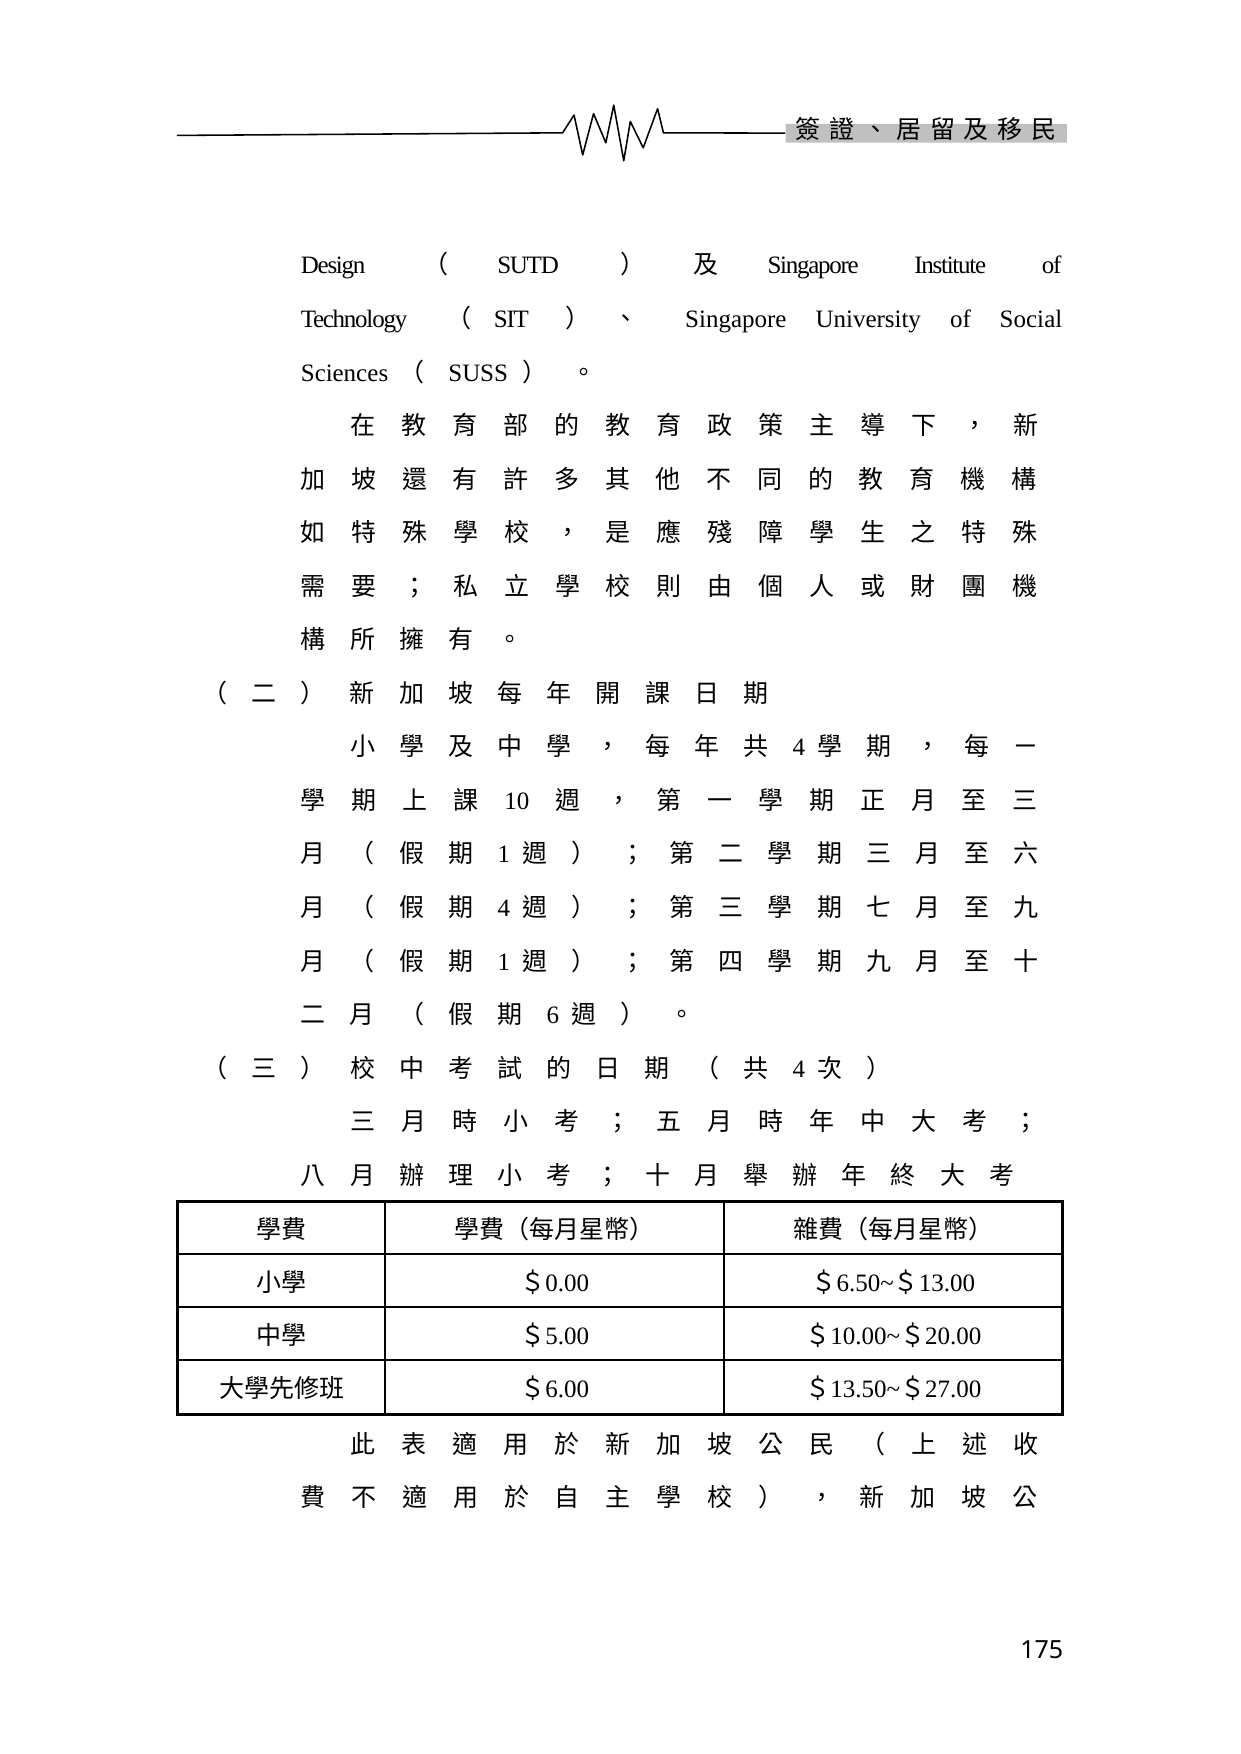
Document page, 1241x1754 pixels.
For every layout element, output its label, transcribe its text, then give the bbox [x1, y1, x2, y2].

table_header 學費 [179, 1203, 384, 1253]
text 在教育部的教育政策主導下，新加坡還有許多其他不同的教育機構，如特殊學校，是應殘障學生之特殊需要；私立學校則由個人或財團機構所擁有。 [276, 397, 1063, 664]
table_cell ＄13.50~＄27.00 [725, 1361, 1061, 1412]
table_cell ＄0.00 [386, 1255, 723, 1306]
table_cell 中學 [179, 1308, 384, 1359]
table_cell 大學先修班 [179, 1361, 384, 1412]
table_cell ＄10.00~＄20.00 [725, 1308, 1061, 1359]
text （三）校中考試的日期（共4次） [202, 1039, 1063, 1093]
table_header 學費（每月星幣） [386, 1203, 723, 1253]
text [276, 236, 1063, 397]
text 三月時小考；五月時年中大考；八月辦理小考；十月舉辦年終大考 [276, 1093, 1063, 1200]
table_cell ＄5.00 [386, 1308, 723, 1359]
text （二）新加坡每年開課日期 [202, 664, 1063, 718]
table_header 雜費（每月星幣） [725, 1203, 1061, 1253]
text 小學及中學，每年共4學期，每ㄧ學期上課10週，第一學期正月至三月（假期1週）；第二學期三月至六月（假期4週）；第三學期七月至九月（假期1週）；第四學期九月至十二月（假期6週）。 [276, 718, 1063, 1039]
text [276, 1416, 1063, 1523]
table_cell ＄6.50~＄13.00 [725, 1255, 1061, 1306]
table_cell ＄6.00 [386, 1361, 723, 1412]
table_cell 小學 [179, 1255, 384, 1306]
